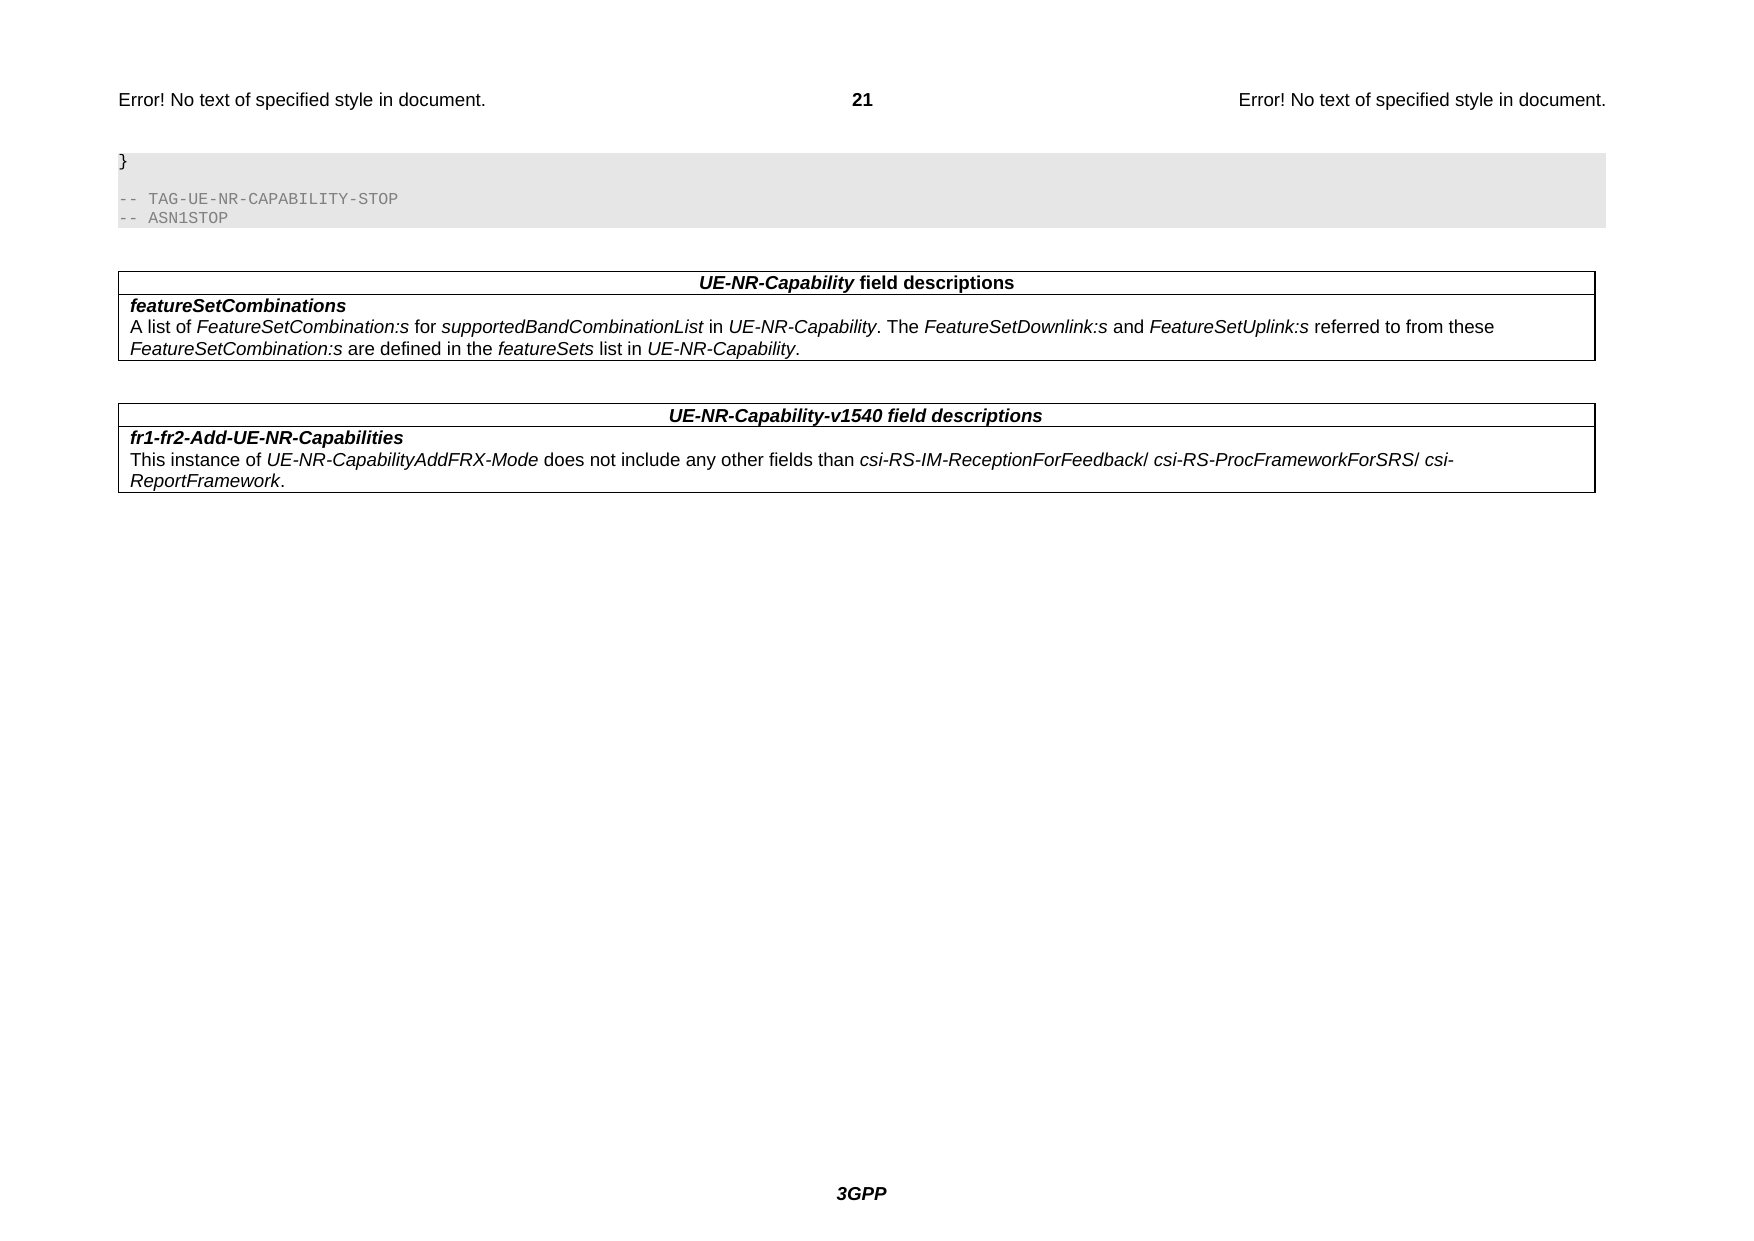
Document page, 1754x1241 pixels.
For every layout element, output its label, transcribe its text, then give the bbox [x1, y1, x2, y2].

table_cell featureSetCombinations A list of FeatureSetCombination:s for supportedBandCombinationList in UE-NR-Capability. The FeatureSetDownlink:s and FeatureSetUplink:s referred to from these FeatureSetCombination:s are defined in the featureSets list in UE-NR-Capability. [119, 295, 1594, 359]
text -- ASN1STOP [118, 209, 1606, 228]
table_header UE-NR-Capability-v1540 field descriptions [119, 404, 1594, 426]
text -- TAG-UE-NR-CAPABILITY-STOP [118, 191, 1606, 209]
table_cell fr1-fr2-Add-UE-NR-Capabilities This instance of UE-NR-CapabilityAddFRX-Mode does not include any other fields than csi-RS-IM-ReceptionForFeedback/ csi-RS-ProcFrameworkForSRS/ csi-ReportFramework. [119, 427, 1594, 492]
table_header UE-NR-Capability field descriptions [119, 272, 1594, 294]
text } [118, 153, 1606, 172]
